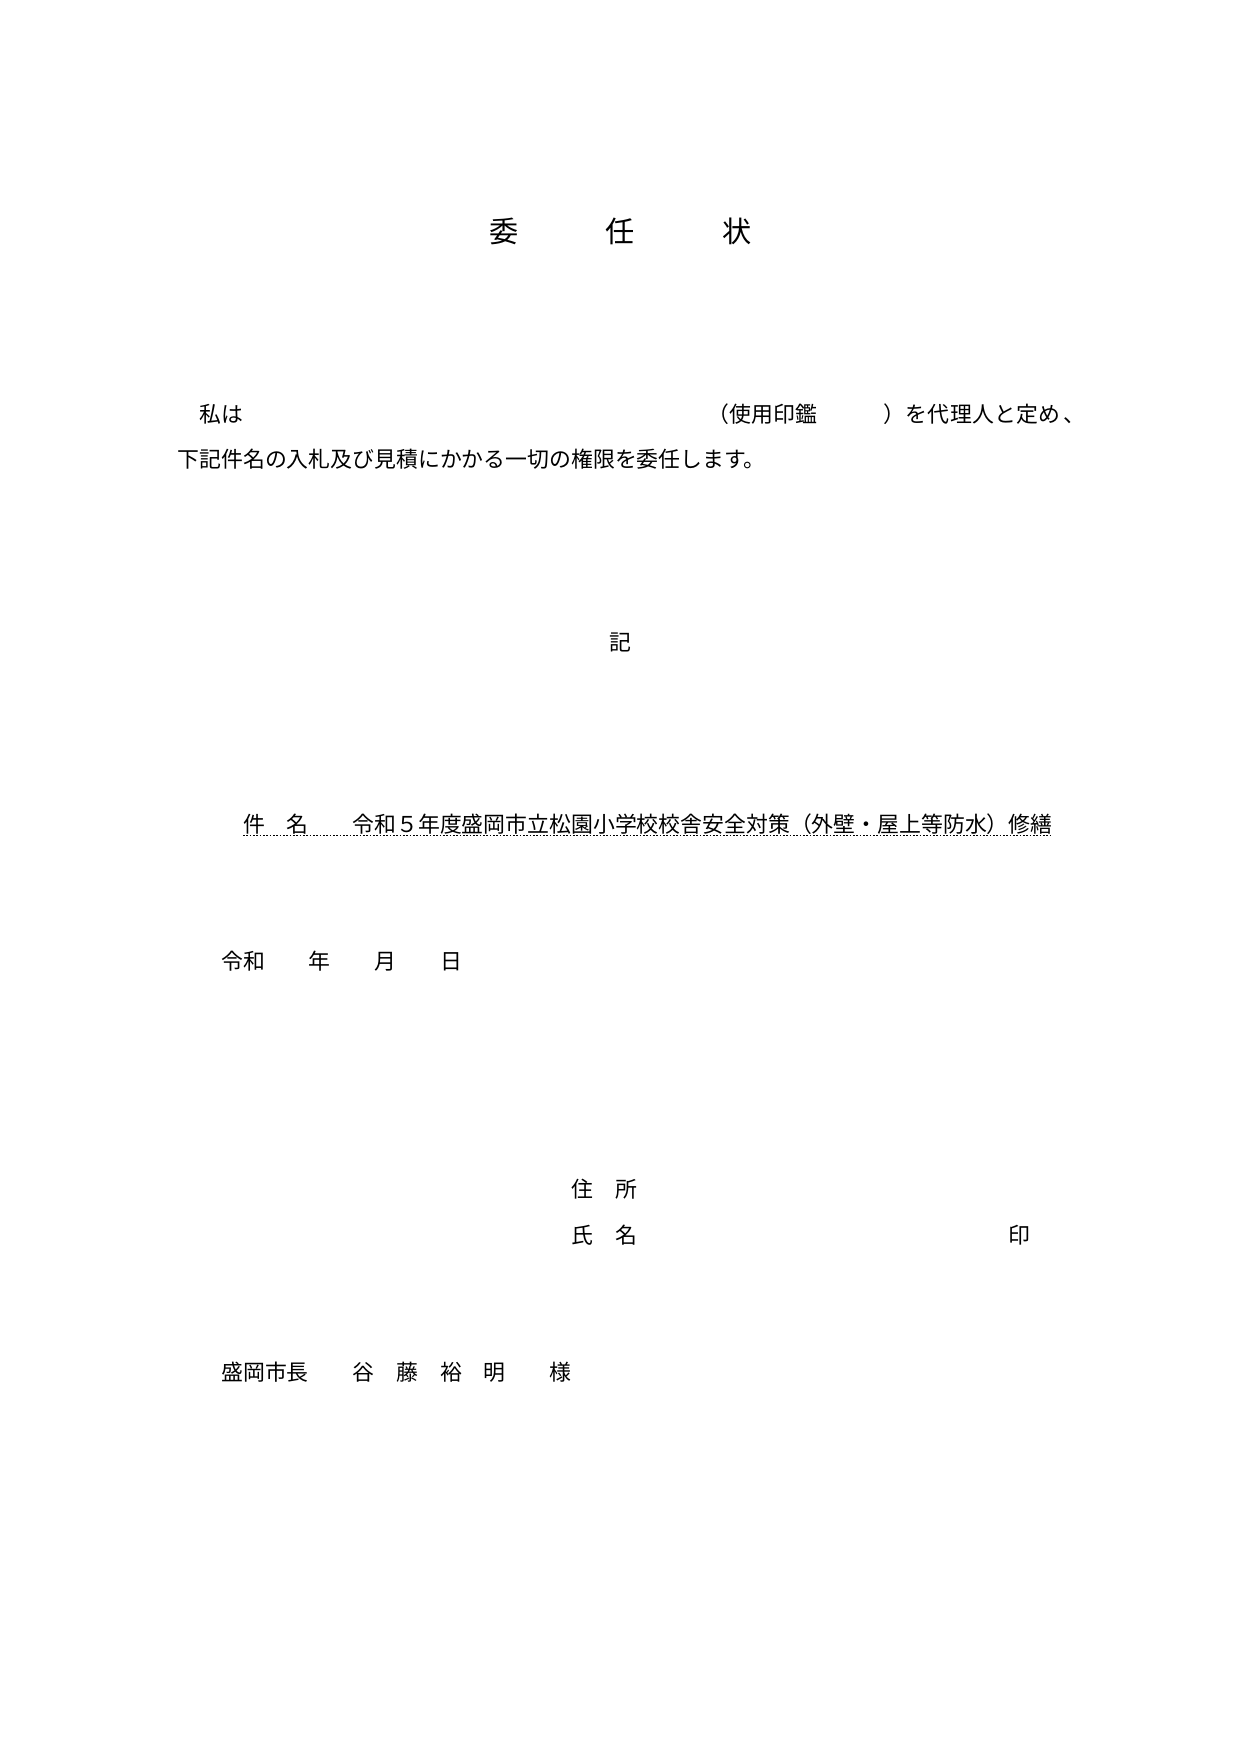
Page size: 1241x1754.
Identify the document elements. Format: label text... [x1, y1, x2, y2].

text 委 任 状 [177, 207, 1063, 253]
text 氏 名 印 [177, 1211, 1063, 1257]
text 私は （使用印鑑 ）を代理人と定め、下記件名の入札及び見積にかかる一切の権限を委任します。 [177, 390, 1063, 481]
text 盛岡市長 谷 藤 裕 明 様 [177, 1348, 1063, 1394]
subtitle 記 [177, 618, 1063, 664]
text 住 所 [177, 1166, 1063, 1211]
text 令和 年 月 日 [177, 937, 1063, 983]
text 件 名 令和５年度盛岡市立松園小学校校舎安全対策（外壁・屋上等防水）修繕 [177, 801, 1063, 846]
